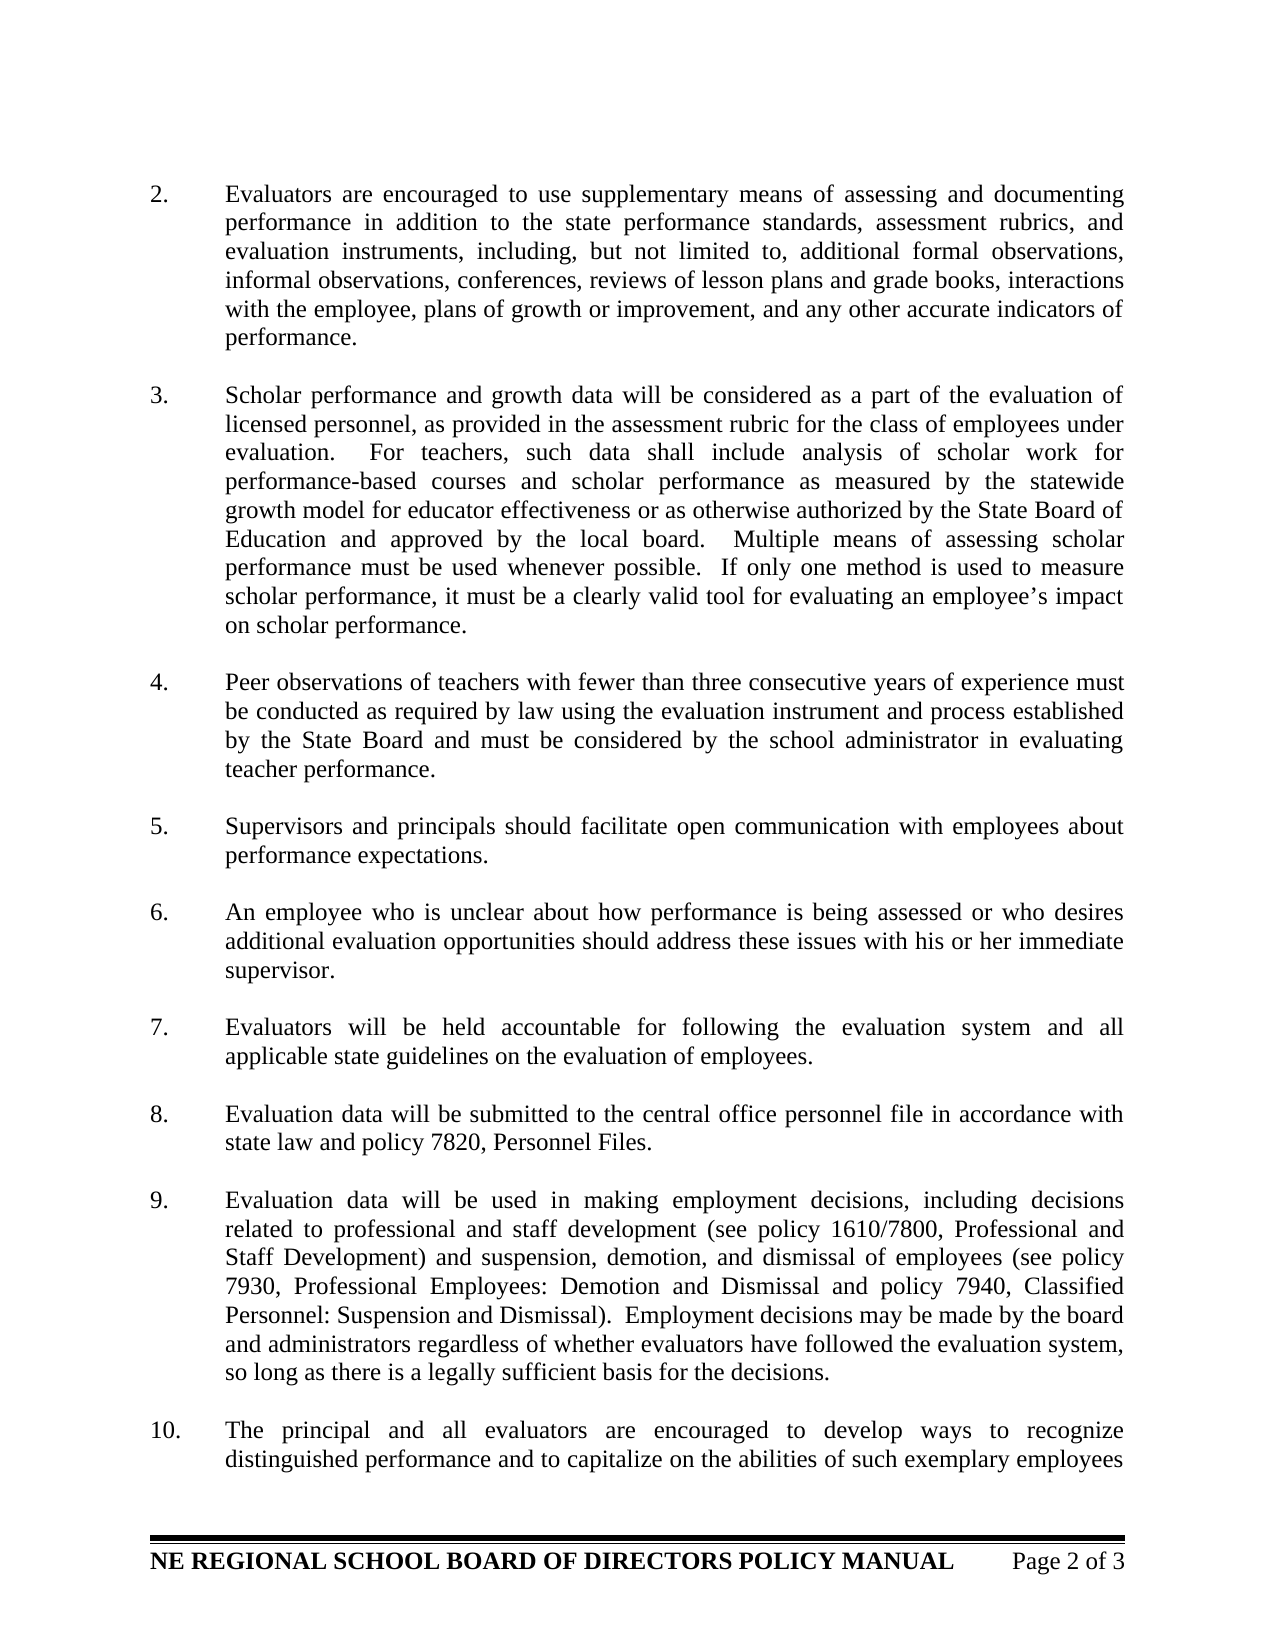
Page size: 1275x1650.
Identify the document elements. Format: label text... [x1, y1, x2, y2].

list Evaluation data will be submitted to the central office personnel file in accordance with state law and policy 7820, Personnel Files. [150, 1099, 1125, 1156]
list Scholar performance and growth data will be considered as a part of the evaluation of licensed personnel, as provided in the assessment rubric for the class of employees under evaluation. For teachers, such data shall include analysis of scholar work for performance-based courses and scholar performance as measured by the statewide growth model for educator effectiveness or as otherwise authorized by the State Board of Education and approved by the local board. Multiple means of assessing scholar performance must be used whenever possible. If only one method is used to measure scholar performance, it must be a clearly valid tool for evaluating an employee’s impact on scholar performance. [150, 380, 1125, 639]
list Evaluation data will be used in making employment decisions, including decisions related to professional and staff development (see policy 1610/7800, Professional and Staff Development) and suspension, demotion, and dismissal of employees (see policy 7930, Professional Employees: Demotion and Dismissal and policy 7940, Classified Personnel: Suspension and Dismissal). Employment decisions may be made by the board and administrators regardless of whether evaluators have followed the evaluation system, so long as there is a legally sufficient basis for the decisions. [150, 1185, 1125, 1386]
list Evaluators will be held accountable for following the evaluation system and all applicable state guidelines on the evaluation of employees. [150, 1012, 1125, 1070]
list Evaluators are encouraged to use supplementary means of assessing and documenting performance in addition to the state performance standards, assessment rubrics, and evaluation instruments, including, but not limited to, additional formal observations, informal observations, conferences, reviews of lesson plans and grade books, interactions with the employee, plans of growth or improvement, and any other accurate indicators of performance. [150, 179, 1125, 351]
list An employee who is unclear about how performance is being assessed or who desires additional evaluation opportunities should address these issues with his or her immediate supervisor. [150, 897, 1125, 984]
list Peer observations of teachers with fewer than three consecutive years of experience must be conducted as required by law using the evaluation instrument and process established by the State Board and must be considered by the school administrator in evaluating teacher performance. [150, 667, 1125, 782]
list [150, 1415, 1125, 1472]
list Supervisors and principals should facilitate open communication with employees about performance expectations. [150, 811, 1125, 869]
